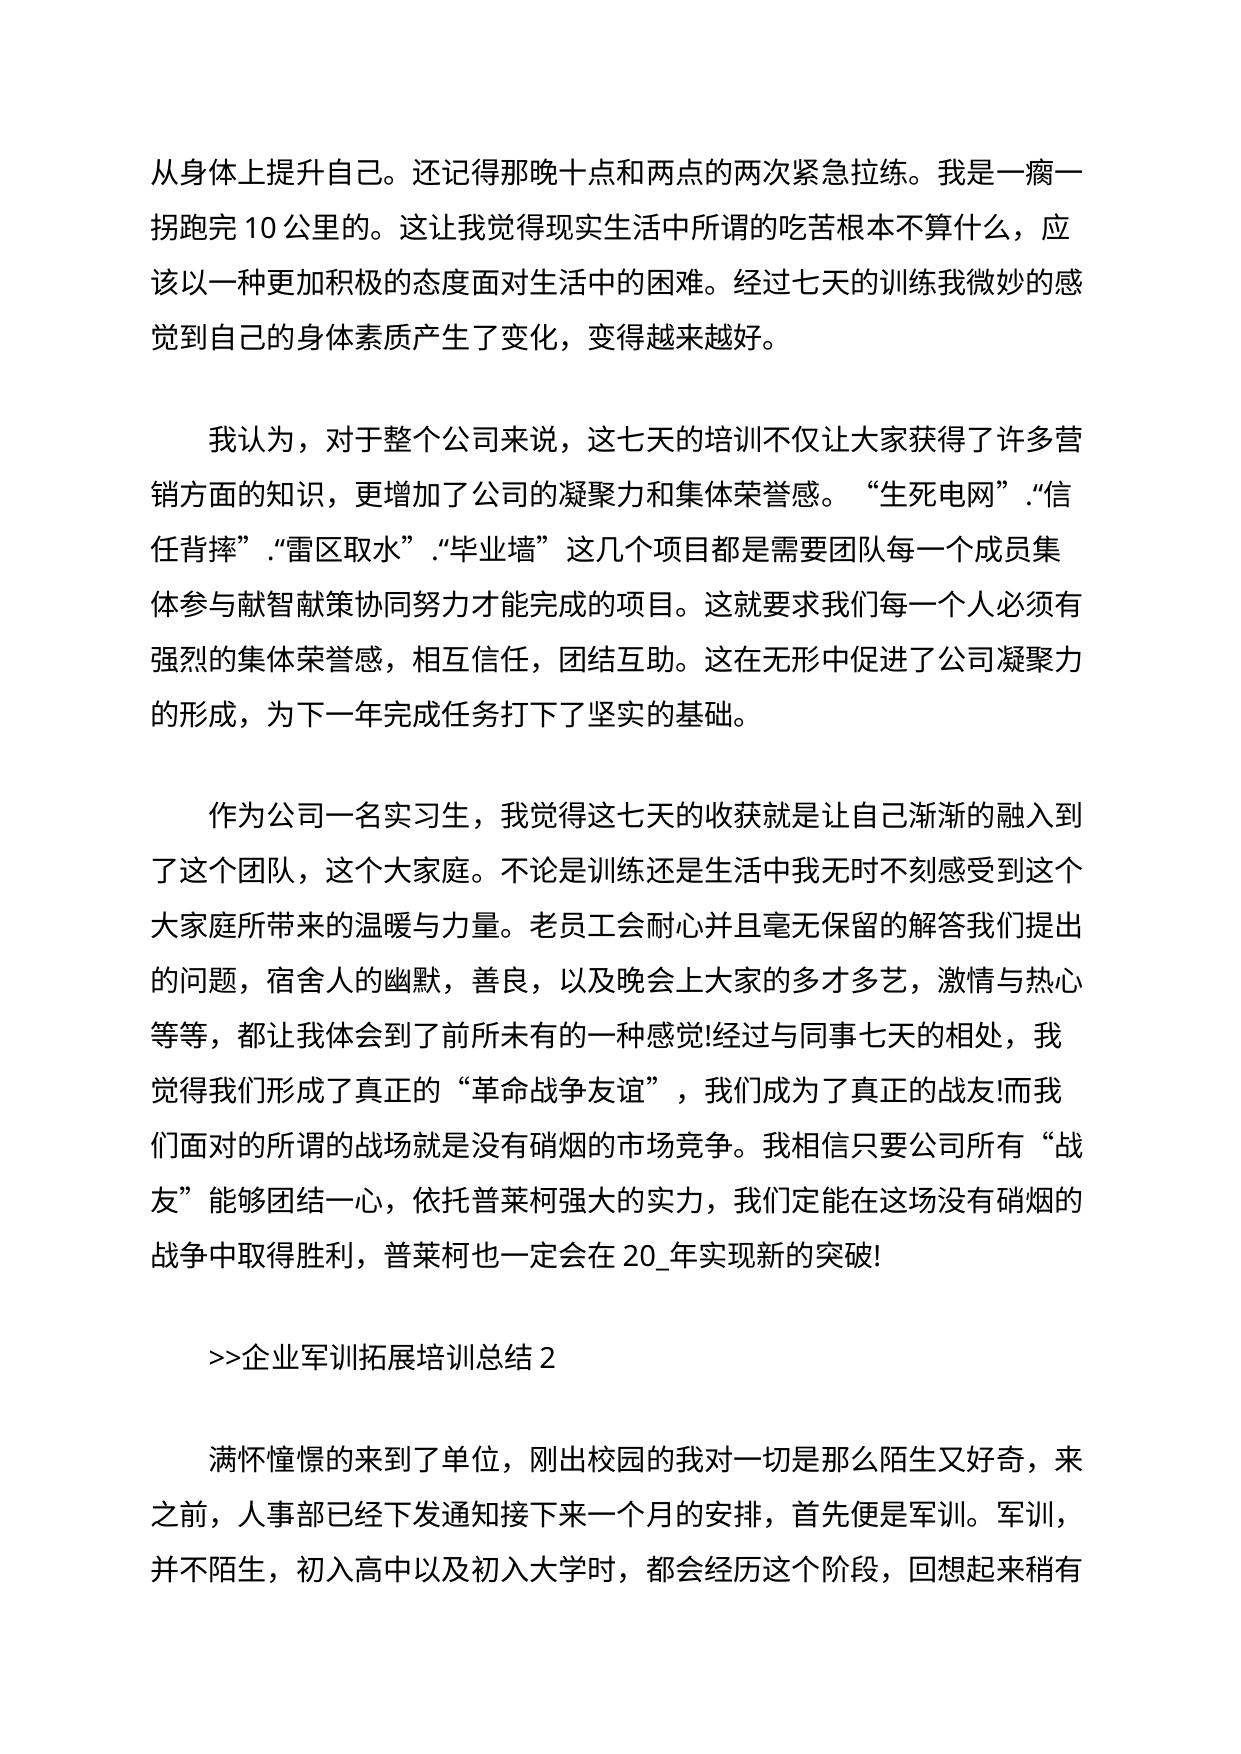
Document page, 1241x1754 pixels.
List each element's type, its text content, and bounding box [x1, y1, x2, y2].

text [150, 1436, 1090, 1588]
text 作为公司一名实习生，我觉得这七天的收获就是让自己渐渐的融入到了这个团队，这个大家庭。不论是训练还是生活中我无时不刻感受到这个大家庭所带来的温暖与力量。老员工会耐心并且毫无保留的解答我们提出的问题，宿舍人的幽默，善良，以及晚会上大家的多才多艺，激情与热心等等，都让我体会到了前所未有的一种感觉!经过与同事七天的相处，我觉得我们形成了真正的“革命战争友谊”，我们成为了真正的战友!而我们面对的所谓的战场就是没有硝烟的市场竞争。我相信只要公司所有“战友”能够团结一心，依托普莱柯强大的实力，我们定能在这场没有硝烟的战争中取得胜利，普莱柯也一定会在20_年实现新的突破! [150, 793, 1090, 1275]
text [150, 150, 1090, 357]
text 我认为，对于整个公司来说，这七天的培训不仅让大家获得了许多营销方面的知识，更增加了公司的凝聚力和集体荣誉感。“生死电网”.“信任背摔”.“雷区取水”.“毕业墙”这几个项目都是需要团队每一个成员集体参与献智献策协同努力才能完成的项目。这就要求我们每一个人必须有强烈的集体荣誉感，相互信任，团结互助。这在无形中促进了公司凝聚力的形成，为下一年完成任务打下了坚实的基础。 [150, 417, 1090, 733]
text >>企业军训拓展培训总结2 [150, 1334, 1090, 1377]
